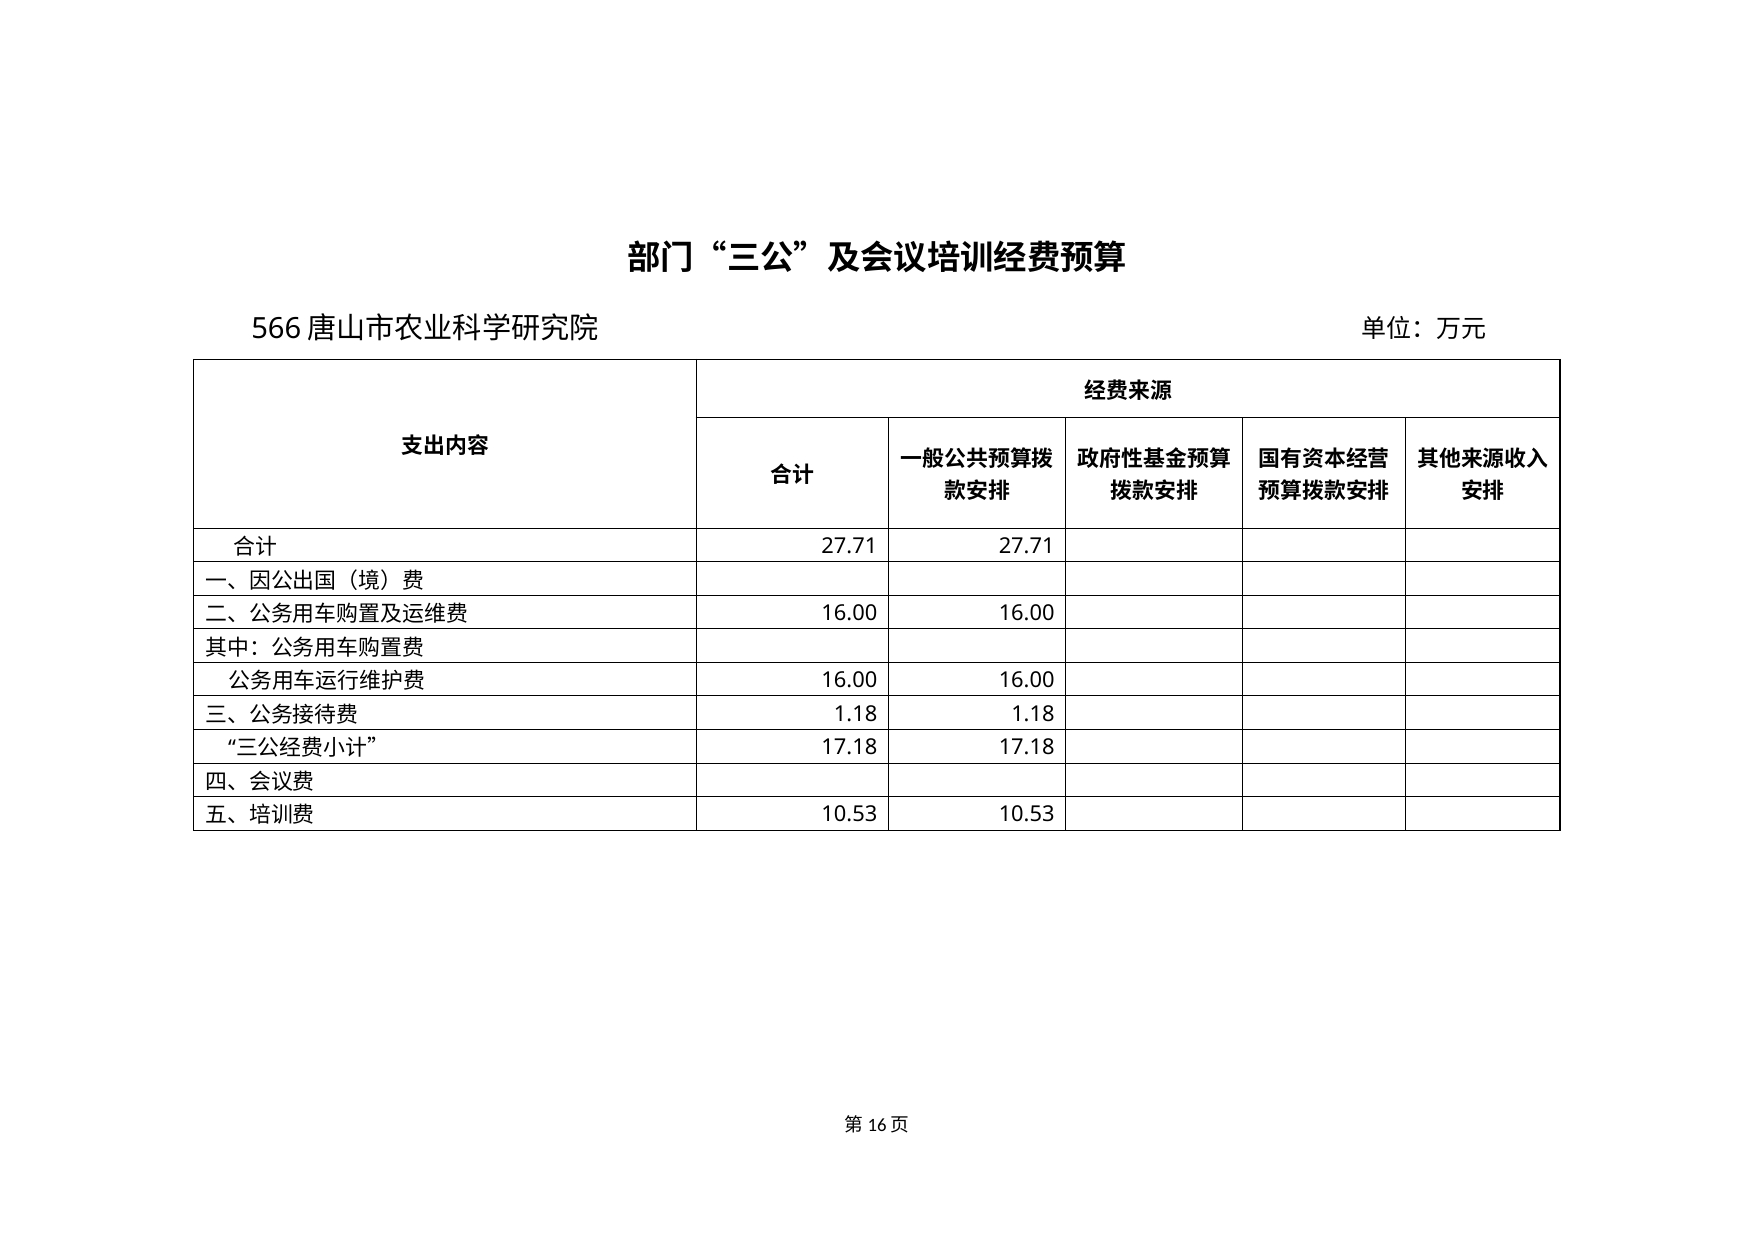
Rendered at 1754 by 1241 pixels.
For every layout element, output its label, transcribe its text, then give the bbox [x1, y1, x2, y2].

table_cell 政府性基金预算拨款安排 [1066, 418, 1242, 528]
table_cell 17.18 [697, 730, 888, 762]
table_cell [1066, 562, 1242, 595]
table_cell [889, 562, 1065, 595]
table_cell [697, 629, 888, 662]
table_cell [1406, 596, 1559, 628]
table_cell 二、公务用车购置及运维费 [194, 596, 696, 628]
table_cell [1243, 529, 1405, 561]
table_cell [1243, 596, 1405, 628]
table_cell [1066, 696, 1242, 729]
table_cell [1066, 797, 1242, 829]
table_cell 一、因公出国（境）费 [194, 562, 696, 595]
table_cell 合计 [194, 529, 696, 561]
table_cell 国有资本经营预算拨款安排 [1243, 418, 1405, 528]
table_cell [1243, 629, 1405, 662]
table_cell 27.71 [697, 529, 888, 561]
table_cell 16.00 [889, 663, 1065, 695]
table_cell 16.00 [697, 663, 888, 695]
table_cell [1406, 529, 1559, 561]
table_cell [1243, 663, 1405, 695]
table_cell [1406, 696, 1559, 729]
table_cell [1243, 562, 1405, 595]
table_cell 支出内容 [194, 360, 696, 528]
table_cell [1243, 730, 1405, 762]
table_cell [1066, 764, 1242, 796]
table_cell [1066, 529, 1242, 561]
table_cell 三、公务接待费 [194, 696, 696, 729]
table_cell 经费来源 [697, 360, 1559, 417]
table_cell 1.18 [697, 696, 888, 729]
table_cell [697, 562, 888, 595]
title 部门“三公”及会议培训经费预算 [150, 223, 1604, 288]
table_cell [1406, 764, 1559, 796]
table_cell [1406, 730, 1559, 762]
table_cell 其他来源收入安排 [1406, 418, 1559, 528]
table_cell [1406, 562, 1559, 595]
table_cell [1066, 629, 1242, 662]
table_cell 五、培训费 [194, 797, 696, 829]
table_cell 其中：公务用车购置费 [194, 629, 696, 662]
table_cell 16.00 [889, 596, 1065, 628]
table_cell [1243, 696, 1405, 729]
table_cell [1066, 663, 1242, 695]
table_cell 公务用车运行维护费 [194, 663, 696, 695]
table_cell [889, 764, 1065, 796]
table_cell 合计 [697, 418, 888, 528]
table_cell [697, 764, 888, 796]
table_cell [1066, 596, 1242, 628]
table_cell 四、会议费 [194, 764, 696, 796]
table_cell 10.53 [697, 797, 888, 829]
table_cell 10.53 [889, 797, 1065, 829]
table_cell 16.00 [697, 596, 888, 628]
table_cell 27.71 [889, 529, 1065, 561]
table_cell 一般公共预算拨款安排 [889, 418, 1065, 528]
table_cell 1.18 [889, 696, 1065, 729]
table_cell “三公经费小计” [194, 730, 696, 762]
table_cell [1406, 797, 1559, 829]
table_cell [1406, 663, 1559, 695]
table_cell [889, 629, 1065, 662]
table_cell 17.18 [889, 730, 1065, 762]
table_header 566唐山市农业科学研究院 [240, 294, 781, 359]
table_header 单位：万元 [781, 294, 1498, 359]
table_cell [1243, 764, 1405, 796]
table_cell [1406, 629, 1559, 662]
table_cell [1066, 730, 1242, 762]
table_cell [1243, 797, 1405, 829]
